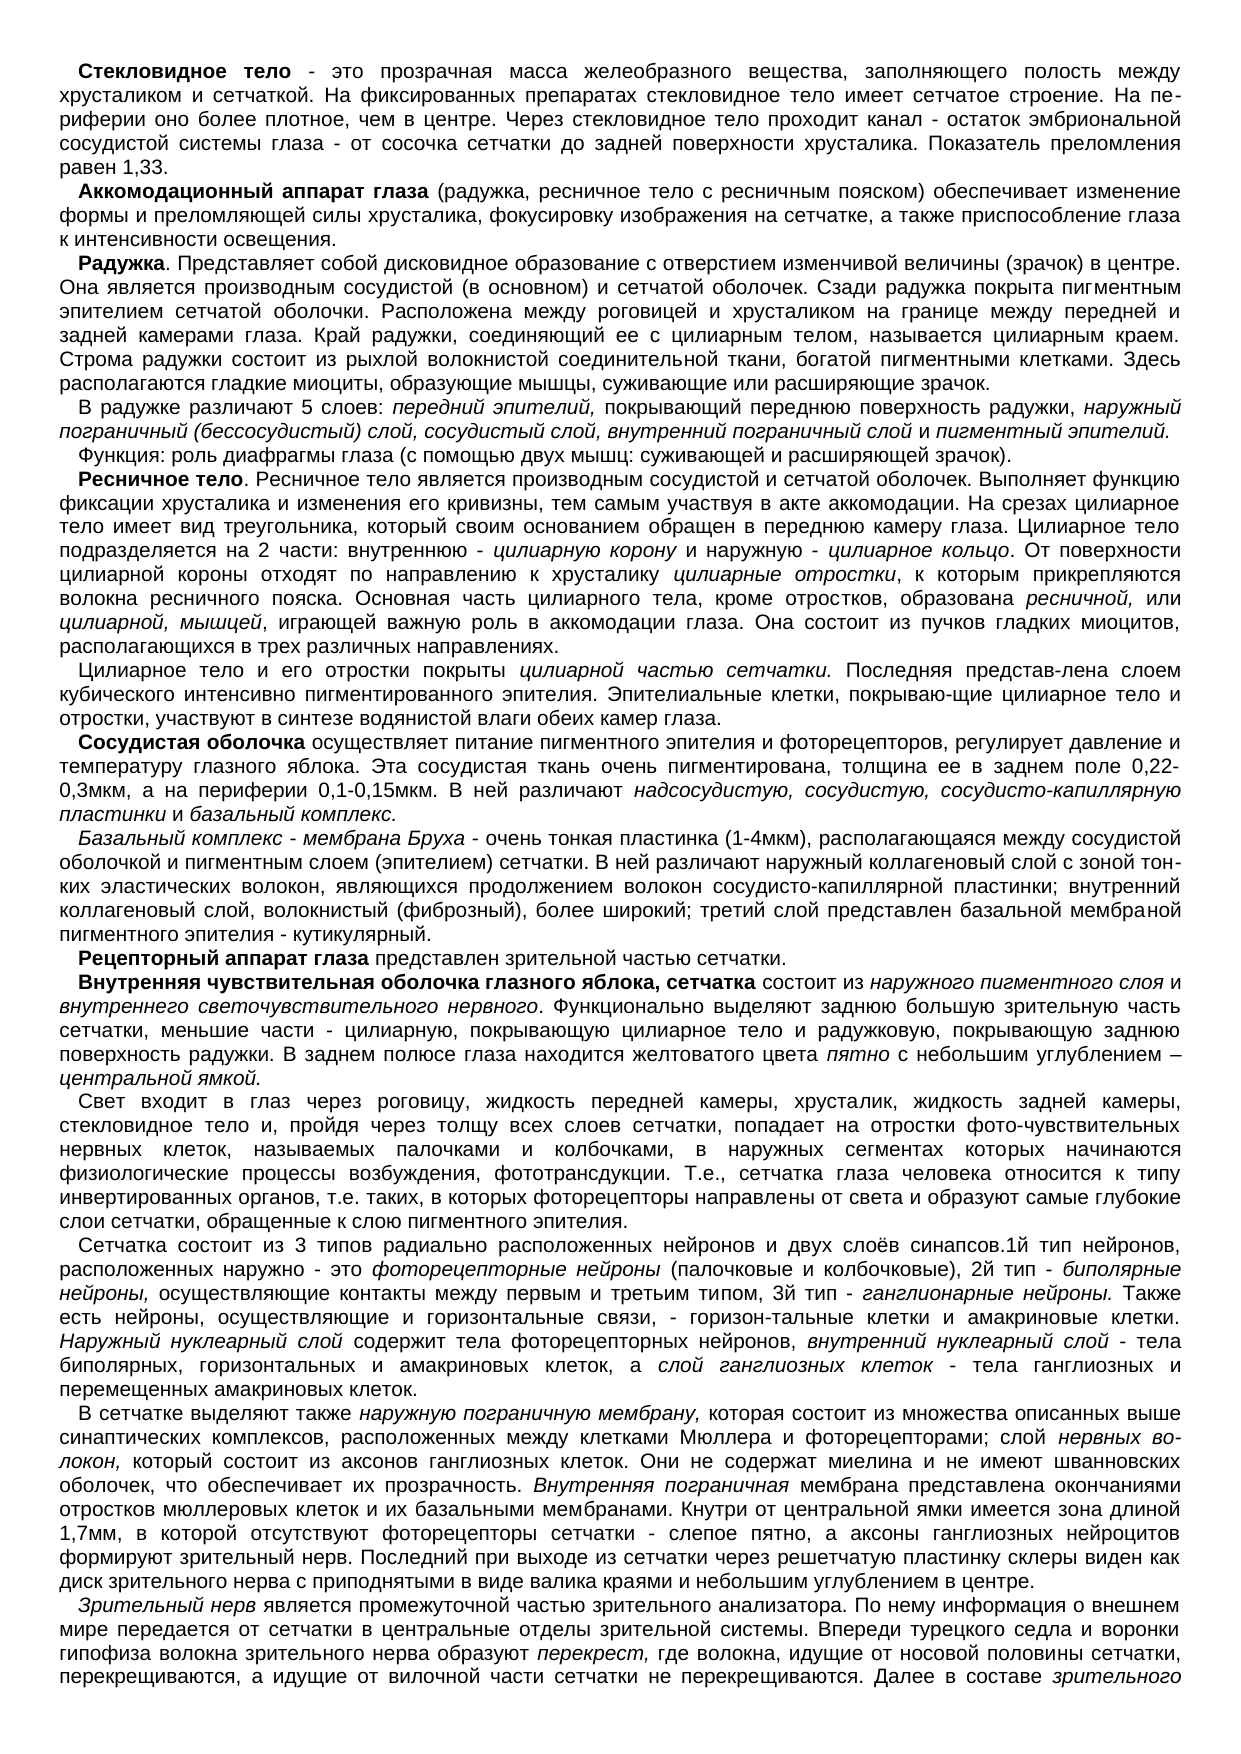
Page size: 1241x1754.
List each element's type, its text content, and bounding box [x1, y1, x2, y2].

text Внутренняя чувствительная оболочка глазного яблока, сетчатка состоит из наружного пигментного слоя и внутреннего светочувствительного нервного. Функционально выделяют заднюю большую зрительную часть сетчатки, меньшие части - цилиарную, покрывающую цилиарное тело и радужковую, покрывающую заднюю поверхность радужки. В заднем полюсе глаза находится желтоватого цвета пятно c небольшим углублением – центральной ямкой. [59, 969, 1181, 1089]
text Ресничное тело. Ресничное тело является производным сосудистой и сетчатой оболочек. Выполняет функцию фиксации хрусталика и изменения его кривизны, тем самым участвуя в акте аккомодации. На срезах цилиарное тело имеет вид треугольника, который своим основанием обращен в переднюю камеру глаза. Цилиарное тело подразделяется на 2 части: внутреннюю - цилиарную корону и наружную - цилиарное кольцо. От поверхности цилиарной короны отходят по направлению к хрусталику цилиарные отростки, к которым прикрепляются волокна ресничного пояска. Основная часть цилиарного тела, кроме отростков, образована ресничной, или цилиарной, мышцей, играющей важную роль в аккомодации глаза. Она состоит из пучков гладких миоцитов, располагающихся в трех различных направлениях. [59, 466, 1181, 658]
text Сосудистая оболочка осуществляет питание пигментного эпителия и фоторецепторов, регулирует давление и температуру глазного яблока. Эта сосудистая ткань очень пигментирована, толщина ее в заднем поле 0,22-0,3мкм, а на периферии 0,1-0,15мкм. В ней различают надсосудистую, сосудистую, сосудисто-капиллярную пластинки и базальный комплекс. [59, 730, 1181, 826]
text В сетчатке выделяют также наружную пограничную мембрану, которая состоит из множества описанных выше синаптических комплексов, расположенных между клетками Мюллера и фоторецепторами; слой нервных волокон, который состоит из аксонов ганглиозных клеток. Они не содержат миелина и не имеют шванновских оболочек, что обеспечивает их прозрачность. Внутренняя пограничная мембрана представлена окончаниями отростков мюллеровых клеток и их базальными мембранами. Кнутри от центральной ямки имеется зона длиной 1,7мм, в которой отсутствуют фоторецепторы сетчатки - слепое пятно, а аксоны ганглиозных нейроцитов формируют зрительный нерв. Последний при выходе из сетчатки через решетчатую пластинку склеры виден как диск зрительного нерва с приподнятыми в виде валика краями и небольшим углублением в центре. [59, 1401, 1181, 1592]
text Сетчатка состоит из 3 типов радиально расположенных нейронов и двух слоёв синапсов.1й тип нейронов, расположенных наружно - это фоторецепторные нейроны (палочковые и колбочковые), 2й тип - биполярные нейроны, осуществляющие контакты между первым и третьим типом, 3й тип - ганглионарные нейроны. Также есть нейроны, осуществляющие и горизонтальные связи, - горизон-тальные клетки и амакриновые клетки. Наружный нуклеарный слой содержит тела фоторецепторных нейронов, внутренний нуклеарный слой - тела биполярных, горизонтальных и амакриновых клеток, а слой ганглиозных клеток - тела ганглиозных и перемещенных амакриновых клеток. [59, 1233, 1181, 1401]
text Цилиарное тело и его отростки покрыты цилиарной частью сетчатки. Последняя представ-лена слоем кубического интенсивно пигментированного эпителия. Эпителиальные клетки, покрываю-щие цилиарное тело и отростки, участвуют в синтезе водянистой влаги обеих камер глаза. [59, 658, 1181, 730]
text Радужка. Представляет собой дисковидное образование с отверстием изменчивой величины (зрачок) в центре. Она является производным сосудистой (в основном) и сетчатой оболочек. Сзади радужка покрыта пигментным эпителием сетчатой оболочки. Расположена между роговицей и хрусталиком на границе между передней и задней камерами глаза. Край радужки, соединяющий ее с цилиарным телом, называется цилиарным краем. Строма радужки состоит из рыхлой волокнистой соединительной ткани, богатой пигментными клетками. Здесь располагаются гладкие миоциты, образующие мышцы, суживающие или расширяющие зрачок. [59, 251, 1181, 394]
text Базальный комплекс - мембрана Бруха - очень тонкая пластинка (1-4мкм), располагающаяся между сосудистой оболочкой и пигментным слоем (эпителием) сетчатки. В ней различают наружный коллагеновый слой с зоной тонких эластических волокон, являющихся продолжением волокон сосудисто-капиллярной пластинки; внутренний коллагеновый слой, волокнистый (фиброзный), более широкий; третий слой представлен базальной мембраной пигментного эпителия - кутикулярный. [59, 826, 1181, 946]
text Рецепторный аппарат глаза представлен зрительной частью сетчатки. [59, 946, 1181, 969]
text Аккомодационный аппарат глаза (радужка, ресничное тело с ресничным пояском) обеспечивает изменение формы и преломляющей силы хрусталика, фокусировку изображения на сетчатке, а также приспособление глаза к интенсивности освещения. [59, 179, 1181, 251]
text Стекловидное тело - это прозрачная масса желеобразного вещества, заполняющего полость между хрусталиком и сетчаткой. На фиксированных препаратах стекловидное тело имеет сетчатое строение. На периферии оно более плотное, чем в центре. Через стекловидное тело проходит канал - остаток эмбриональной сосудистой системы глаза - от сосочка сетчатки до задней поверхности хрусталика. Показатель преломления равен 1,33. [59, 59, 1181, 179]
text Функция: роль диафрагмы глаза (с помощью двух мышц: суживающей и расширяющей зрачок). [59, 442, 1181, 466]
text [59, 1592, 1181, 1688]
text Свет входит в глаз через роговицу, жидкость передней камеры, хрусталик, жидкость задней камеры, стекловидное тело и, пройдя через толщу всех слоев сетчатки, попадает на отростки фото-чувствительных нервных клеток, называемых палочками и колбочками, в наружных сегментах которых начинаются физиологические процессы возбуждения, фототрансдукции. Т.е., сетчатка глаза человека относится к типу инвертированных органов, т.е. таких, в которых фоторецепторы направлены от света и образуют самые глубокие слои сетчатки, обращенные к слою пигментного эпителия. [59, 1089, 1181, 1233]
text В радужке различают 5 слоев: передний эпителий, покрывающий переднюю поверхность радужки, наружный пограничный (бессосудистый) слой, сосудистый слой, внутренний пограничный слой и пигментный эпителий. [59, 394, 1181, 442]
